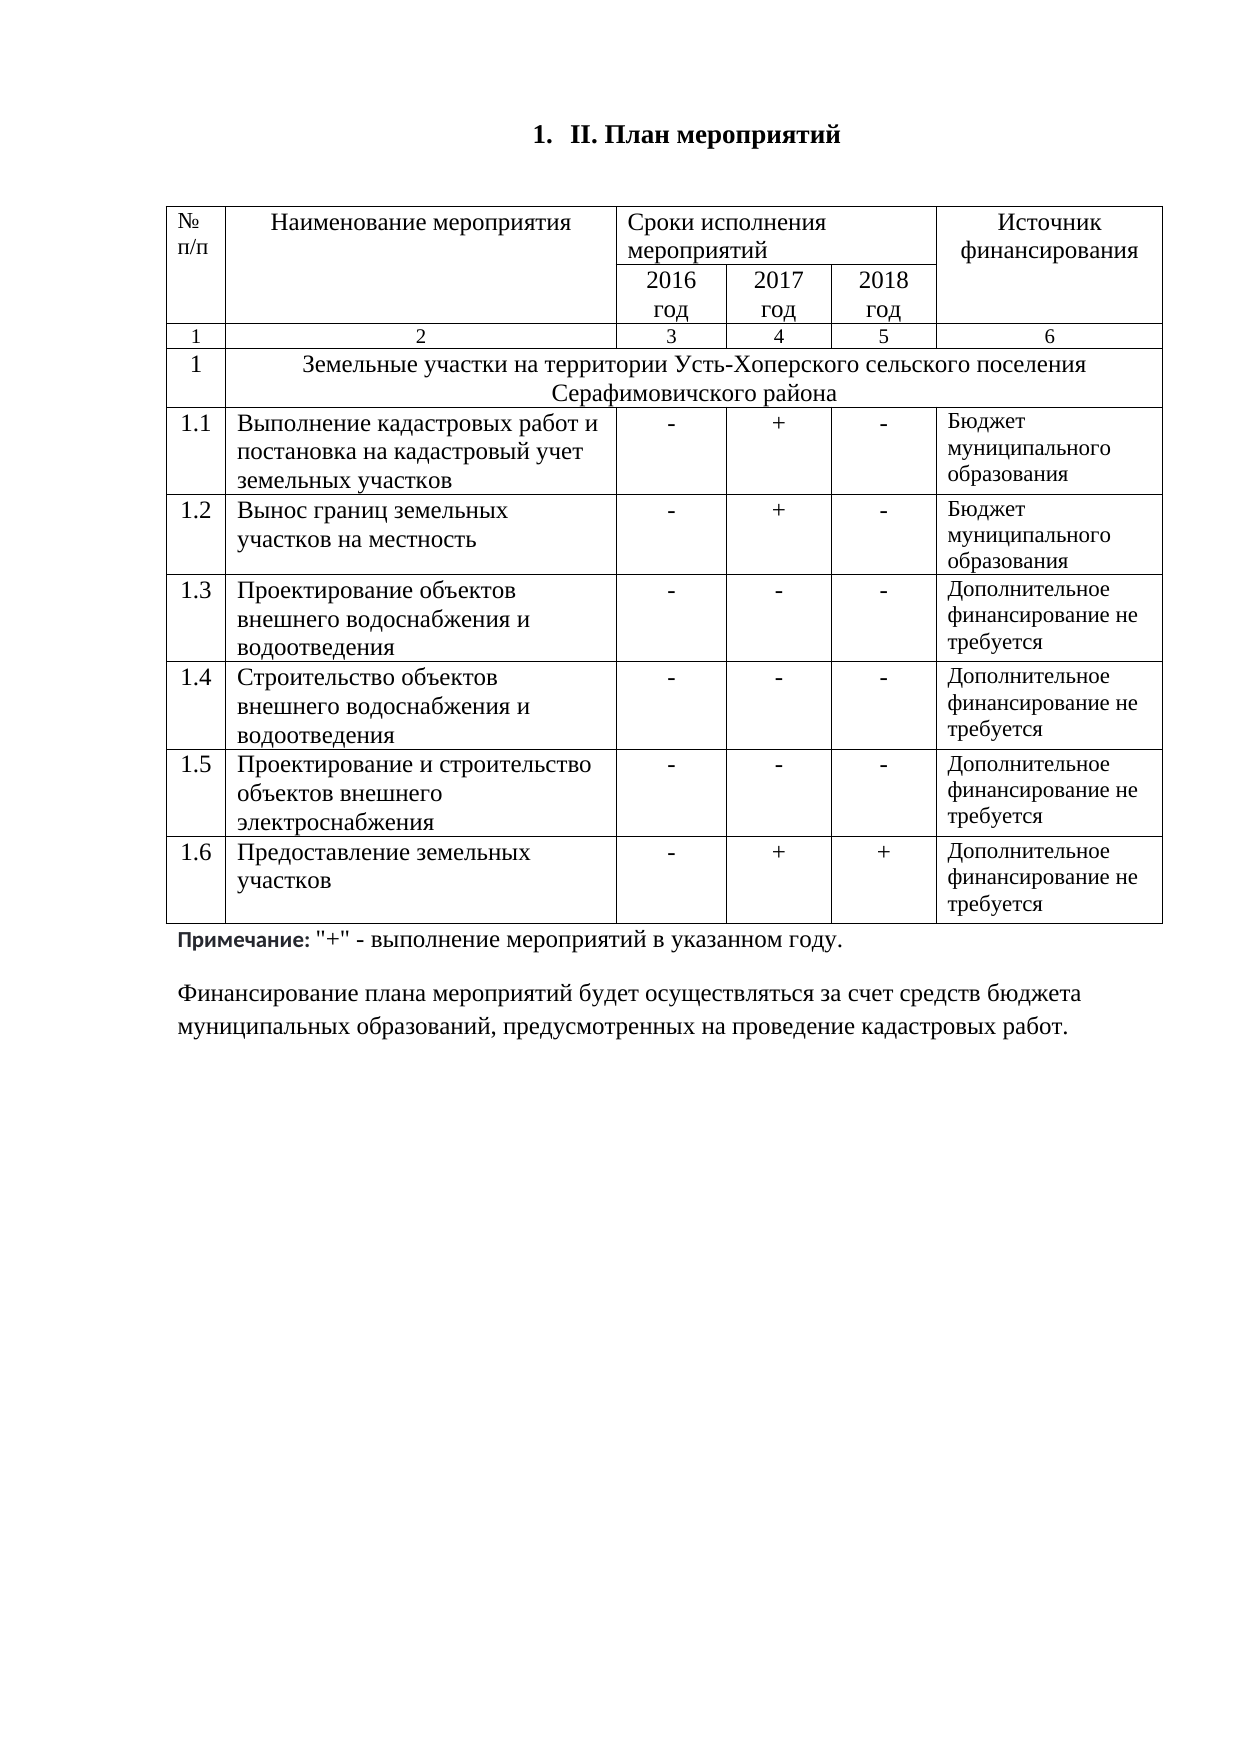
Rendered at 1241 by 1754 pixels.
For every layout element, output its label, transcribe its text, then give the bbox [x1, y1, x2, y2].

table_cell - [832, 575, 936, 661]
table_cell 1.1 [167, 408, 225, 494]
table_cell 5 [832, 324, 936, 348]
table_cell Дополнительное финансирование не требуется [937, 837, 1162, 923]
table_cell 2 [226, 324, 616, 348]
table_cell Бюджет муниципального образования [937, 408, 1162, 494]
table_cell 1 [167, 324, 225, 348]
table_cell Выполнение кадастровых работ и постановка на кадастровый учет земельных участков [226, 408, 616, 494]
table_header Наименование мероприятия [226, 207, 616, 323]
table_cell + [727, 495, 831, 574]
table_cell - [617, 575, 726, 661]
table_cell Бюджет муниципального образования [937, 495, 1162, 574]
table_cell 1.6 [167, 837, 225, 923]
table_cell - [832, 495, 936, 574]
table_cell + [727, 408, 831, 494]
table_header № п/п [167, 207, 225, 323]
table_cell 1.2 [167, 495, 225, 574]
table_cell 4 [727, 324, 831, 348]
table_cell - [617, 837, 726, 923]
table_cell 1.4 [167, 662, 225, 748]
table_cell 2018 год [832, 265, 936, 323]
table_cell - [727, 662, 831, 748]
table_cell - [832, 408, 936, 494]
table_cell 3 [617, 324, 726, 348]
table_cell 2017 год [727, 265, 831, 323]
table_cell Строительство объектов внешнего водоснабжения и водоотведения [226, 662, 616, 748]
table_cell Вынос границ земельных участков на местность [226, 495, 616, 574]
table_cell 1.3 [167, 575, 225, 661]
table_header Источник финансирования [937, 207, 1162, 323]
table_cell 2016 год [617, 265, 726, 323]
table_cell - [617, 408, 726, 494]
table_cell Предоставление земельных участков [226, 837, 616, 923]
table_cell - [617, 750, 726, 836]
table_cell Проектирование объектов внешнего водоснабжения и водоотведения [226, 575, 616, 661]
table_cell 6 [937, 324, 1162, 348]
table_cell - [832, 750, 936, 836]
table_cell 1 [167, 349, 225, 407]
table_cell Дополнительное финансирование не требуется [937, 750, 1162, 836]
table_cell Проектирование и строительство объектов внешнего электроснабжения [226, 750, 616, 836]
table_cell - [617, 495, 726, 574]
text Примечание: "+" - выполнение мероприятий в указанном году. [177, 924, 1152, 953]
table_cell - [727, 575, 831, 661]
table_cell Дополнительное финансирование не требуется [937, 662, 1162, 748]
table_cell - [617, 662, 726, 748]
text Финансирование плана мероприятий будет осуществляться за счет средств бюджета муниципальных образований, предусмотренных на проведение кадастровых работ. [177, 978, 1152, 1040]
table_cell - [727, 750, 831, 836]
subtitle II. План мероприятий [222, 118, 1152, 149]
table_cell Земельные участки на территории Усть-Хоперского сельского поселения Серафимовичского района [226, 349, 1162, 407]
table_cell Дополнительное финансирование не требуется [937, 575, 1162, 661]
table_cell + [832, 837, 936, 923]
table_header Сроки исполнения мероприятий [617, 207, 936, 264]
table_cell 1.5 [167, 750, 225, 836]
table_cell + [727, 837, 831, 923]
table_cell - [832, 662, 936, 748]
